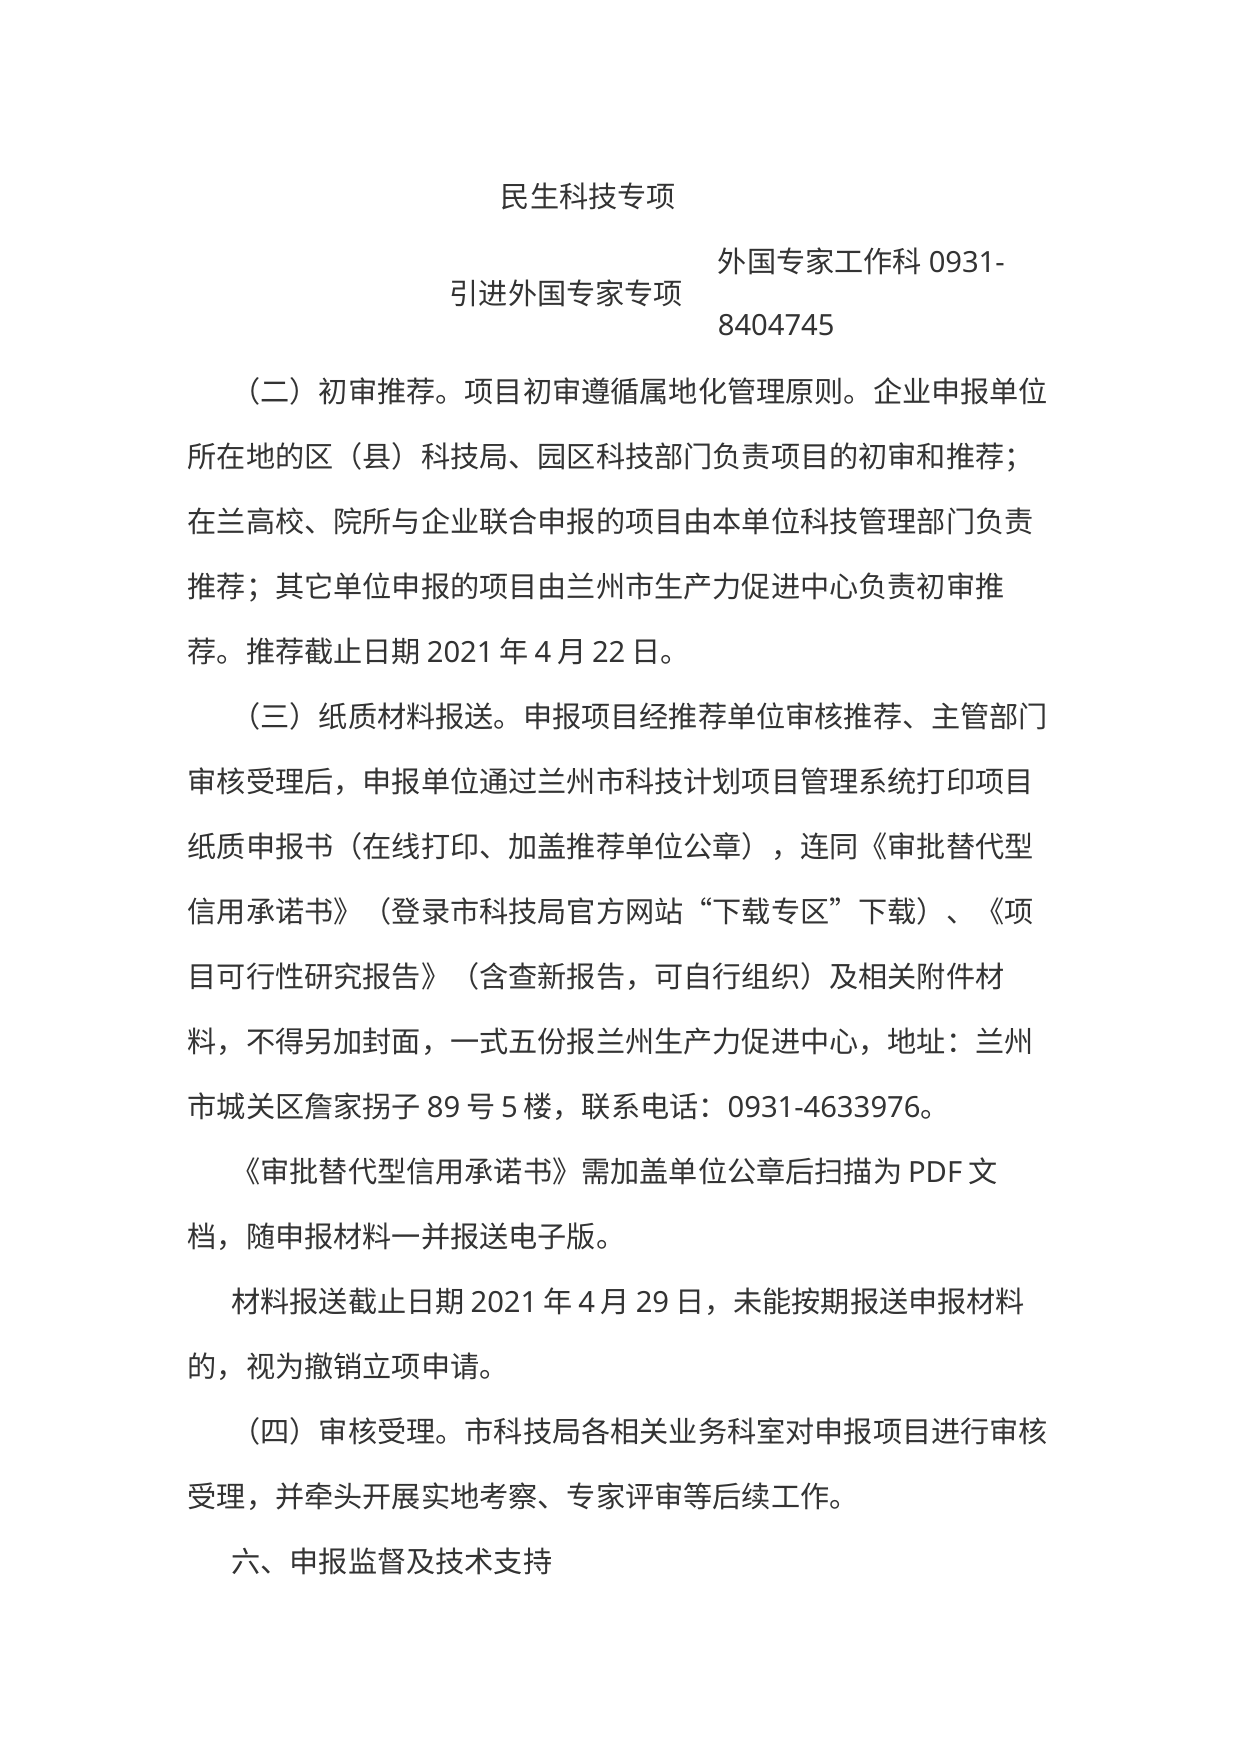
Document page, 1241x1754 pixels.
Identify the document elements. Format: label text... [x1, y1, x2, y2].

table_cell 引进外国专家专项 [426, 227, 707, 357]
table_cell 民生科技专项 [426, 162, 707, 227]
text 材料报送截止日期2021年4月29日，未能按期报送申报材料的，视为撤销立项申请。 [187, 1267, 1053, 1397]
text （二）初审推荐。项目初审遵循属地化管理原则。企业申报单位所在地的区（县）科技局、园区科技部门负责项目的初审和推荐；在兰高校、院所与企业联合申报的项目由本单位科技管理部门负责推荐；其它单位申报的项目由兰州市生产力促进中心负责初审推荐。推荐截止日期2021年4月22日。 [187, 357, 1053, 682]
text 六、申报监督及技术支持 [187, 1527, 1053, 1592]
text 《审批替代型信用承诺书》需加盖单位公章后扫描为PDF文档，随申报材料一并报送电子版。 [187, 1137, 1053, 1267]
text （四）审核受理。市科技局各相关业务科室对申报项目进行审核受理，并牵头开展实地考察、专家评审等后续工作。 [187, 1397, 1053, 1527]
text （三）纸质材料报送。申报项目经推荐单位审核推荐、主管部门审核受理后，申报单位通过兰州市科技计划项目管理系统打印项目纸质申报书（在线打印、加盖推荐单位公章），连同《审批替代型信用承诺书》（登录市科技局官方网站“下载专区”下载）、《项目可行性研究报告》（含查新报告，可自行组织）及相关附件材料，不得另加封面，一式五份报兰州生产力促进中心，地址：兰州市城关区詹家拐子89号5楼，联系电话：0931-4633976。 [187, 682, 1053, 1137]
table_cell 外国专家工作科 0931-8404745 [707, 227, 1102, 357]
